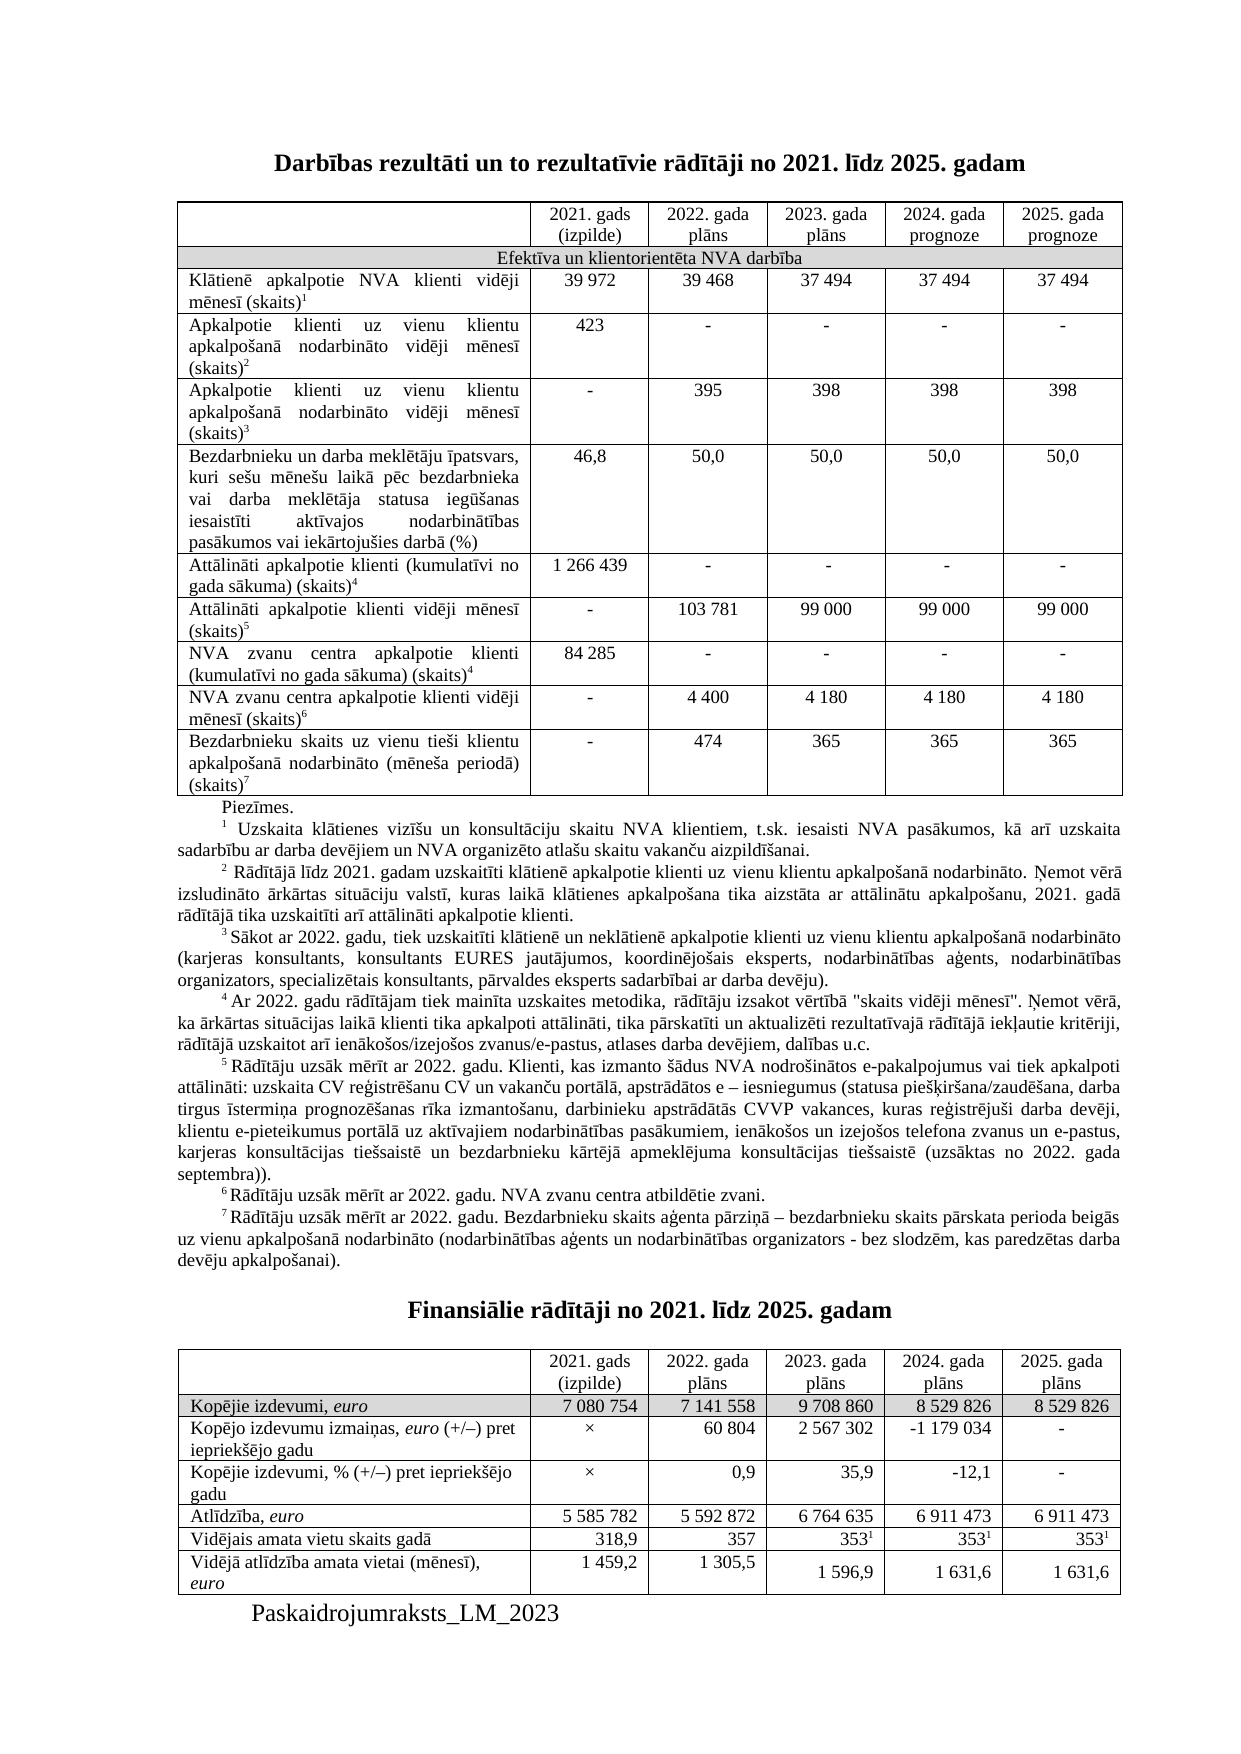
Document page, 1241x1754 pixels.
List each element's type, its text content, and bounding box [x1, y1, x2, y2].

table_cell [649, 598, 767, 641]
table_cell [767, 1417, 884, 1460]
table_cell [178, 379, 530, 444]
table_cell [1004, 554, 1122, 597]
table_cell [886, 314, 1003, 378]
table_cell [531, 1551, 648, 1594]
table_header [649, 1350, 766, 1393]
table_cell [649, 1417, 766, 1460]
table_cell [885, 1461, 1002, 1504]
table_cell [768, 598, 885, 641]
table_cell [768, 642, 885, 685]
text Finansiālie rādītāji no 2021. līdz 2025. gadam [177, 1296, 1122, 1324]
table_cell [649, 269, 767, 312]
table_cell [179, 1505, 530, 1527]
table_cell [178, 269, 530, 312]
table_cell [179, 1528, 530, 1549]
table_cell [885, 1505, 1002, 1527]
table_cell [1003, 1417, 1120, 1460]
text 7 Rādītāju uzsāk mērīt ar 2022. gadu. Bezdarbnieku skaits aģenta pārziņā – bezdarbnieku skaits pārskata perioda beigās uz vienu apkalpošanā nodarbināto (nodarbinātības aģents un nodarbinātības organizators - bez slodzēm, kas paredzētas darba devēju apkalpošanai). [177, 1206, 1122, 1271]
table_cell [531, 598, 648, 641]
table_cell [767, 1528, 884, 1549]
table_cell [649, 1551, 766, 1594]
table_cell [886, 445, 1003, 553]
text 3 Sākot ar 2022. gadu, tiek uzskaitīti klātienē un neklātienē apkalpotie klienti uz vienu klientu apkalpošanā nodarbināto (karjeras konsultants, konsultants EURES jautājumos, koordinējošais eksperts, nodarbinātības aģents, nodarbinātības organizators, specializētais konsultants, pārvaldes eksperts sadarbībai ar darba devēju). [177, 926, 1122, 990]
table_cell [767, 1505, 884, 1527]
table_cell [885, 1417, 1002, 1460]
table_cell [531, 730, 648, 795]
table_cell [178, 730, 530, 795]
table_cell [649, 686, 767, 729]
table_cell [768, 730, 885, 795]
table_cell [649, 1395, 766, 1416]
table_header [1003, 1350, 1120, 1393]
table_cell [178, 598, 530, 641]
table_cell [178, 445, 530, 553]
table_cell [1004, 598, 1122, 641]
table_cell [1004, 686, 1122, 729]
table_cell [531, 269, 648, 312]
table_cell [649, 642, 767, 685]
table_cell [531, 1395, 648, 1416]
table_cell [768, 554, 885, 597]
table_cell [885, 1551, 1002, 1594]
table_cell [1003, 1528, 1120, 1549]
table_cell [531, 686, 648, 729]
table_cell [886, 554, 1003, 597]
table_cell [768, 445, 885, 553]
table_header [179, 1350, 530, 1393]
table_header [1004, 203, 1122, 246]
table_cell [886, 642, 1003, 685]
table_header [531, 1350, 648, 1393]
text Piezīmes. [177, 796, 1122, 818]
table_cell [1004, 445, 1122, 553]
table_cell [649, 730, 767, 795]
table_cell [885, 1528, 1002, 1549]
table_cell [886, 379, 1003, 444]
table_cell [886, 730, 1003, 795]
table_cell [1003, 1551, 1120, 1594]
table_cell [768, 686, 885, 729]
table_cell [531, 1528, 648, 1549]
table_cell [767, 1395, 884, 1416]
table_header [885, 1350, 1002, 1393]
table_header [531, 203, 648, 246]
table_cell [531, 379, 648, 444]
text Darbības rezultāti un to rezultatīvie rādītāji no 2021. līdz 2025. gadam [177, 148, 1122, 176]
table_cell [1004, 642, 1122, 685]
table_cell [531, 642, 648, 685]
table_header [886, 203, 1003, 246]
text 5 Rādītāju uzsāk mērīt ar 2022. gadu. Klienti, kas izmanto šādus NVA nodrošinātos e-pakalpojumus vai tiek apkalpoti attālināti: uzskaita CV reģistrēšanu CV un vakanču portālā, apstrādātos e – iesniegumus (statusa piešķiršana/zaudēšana, darba tirgus īstermiņa prognozēšanas rīka izmantošanu, darbinieku apstrādātās CVVP vakances, kuras reģistrējuši darba devēji, klientu e-pieteikumus portālā uz aktīvajiem nodarbinātības pasākumiem, ienākošos un izejošos telefona zvanus un e-pastus, karjeras konsultācijas tiešsaistē un bezdarbnieku kārtējā apmeklējuma konsultācijas tiešsaistē (uzsāktas no 2022. gada septembra)). [177, 1055, 1122, 1184]
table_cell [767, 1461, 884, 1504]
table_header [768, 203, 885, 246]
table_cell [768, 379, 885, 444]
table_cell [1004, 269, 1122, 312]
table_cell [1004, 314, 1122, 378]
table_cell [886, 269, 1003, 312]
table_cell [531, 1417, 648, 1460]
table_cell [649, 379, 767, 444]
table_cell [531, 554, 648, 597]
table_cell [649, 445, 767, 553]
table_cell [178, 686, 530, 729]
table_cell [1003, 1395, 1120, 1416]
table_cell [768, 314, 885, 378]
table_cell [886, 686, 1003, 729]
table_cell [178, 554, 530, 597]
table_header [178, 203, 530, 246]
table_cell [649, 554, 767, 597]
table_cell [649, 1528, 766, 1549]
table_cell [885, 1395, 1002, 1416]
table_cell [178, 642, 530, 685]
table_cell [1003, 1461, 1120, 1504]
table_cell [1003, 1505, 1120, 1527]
text 6 Rādītāju uzsāk mērīt ar 2022. gadu. NVA zvanu centra atbildētie zvani. [177, 1184, 1122, 1206]
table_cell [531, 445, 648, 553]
text 4 Ar 2022. gadu rādītājam tiek mainīta uzskaites metodika, rādītāju izsakot vērtībā "skaits vidēji mēnesī". Ņemot vērā, ka ārkārtas situācijas laikā klienti tika apkalpoti attālināti, tika pārskatīti un aktualizēti rezultatīvajā rādītājā iekļautie kritēriji, rādītājā uzskaitot arī ienākošos/izejošos zvanus/e-pastus, atlases darba devējiem, dalības u.c. [177, 990, 1122, 1055]
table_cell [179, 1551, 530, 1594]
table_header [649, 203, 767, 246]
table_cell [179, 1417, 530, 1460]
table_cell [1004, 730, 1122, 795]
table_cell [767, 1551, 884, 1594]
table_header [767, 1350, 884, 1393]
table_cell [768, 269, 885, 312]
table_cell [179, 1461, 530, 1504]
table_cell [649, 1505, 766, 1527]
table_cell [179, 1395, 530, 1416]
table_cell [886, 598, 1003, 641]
text 2 Rādītājā līdz 2021. gadam uzskaitīti klātienē apkalpotie klienti uz vienu klientu apkalpošanā nodarbināto. Ņemot vērā izsludināto ārkārtas situāciju valstī, kuras laikā klātienes apkalpošana tika aizstāta ar attālinātu apkalpošanu, 2021. gadā rādītājā tika uzskaitīti arī attālināti apkalpotie klienti. [177, 861, 1122, 926]
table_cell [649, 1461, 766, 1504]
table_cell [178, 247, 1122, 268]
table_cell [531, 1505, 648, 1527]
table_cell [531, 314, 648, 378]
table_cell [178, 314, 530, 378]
text 1 Uzskaita klātienes vizīšu un konsultāciju skaitu NVA klientiem, t.sk. iesaisti NVA pasākumos, kā arī uzskaita sadarbību ar darba devējiem un NVA organizēto atlašu skaitu vakanču aizpildīšanai. [177, 818, 1122, 861]
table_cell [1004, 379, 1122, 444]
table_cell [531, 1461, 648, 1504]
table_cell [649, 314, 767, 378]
